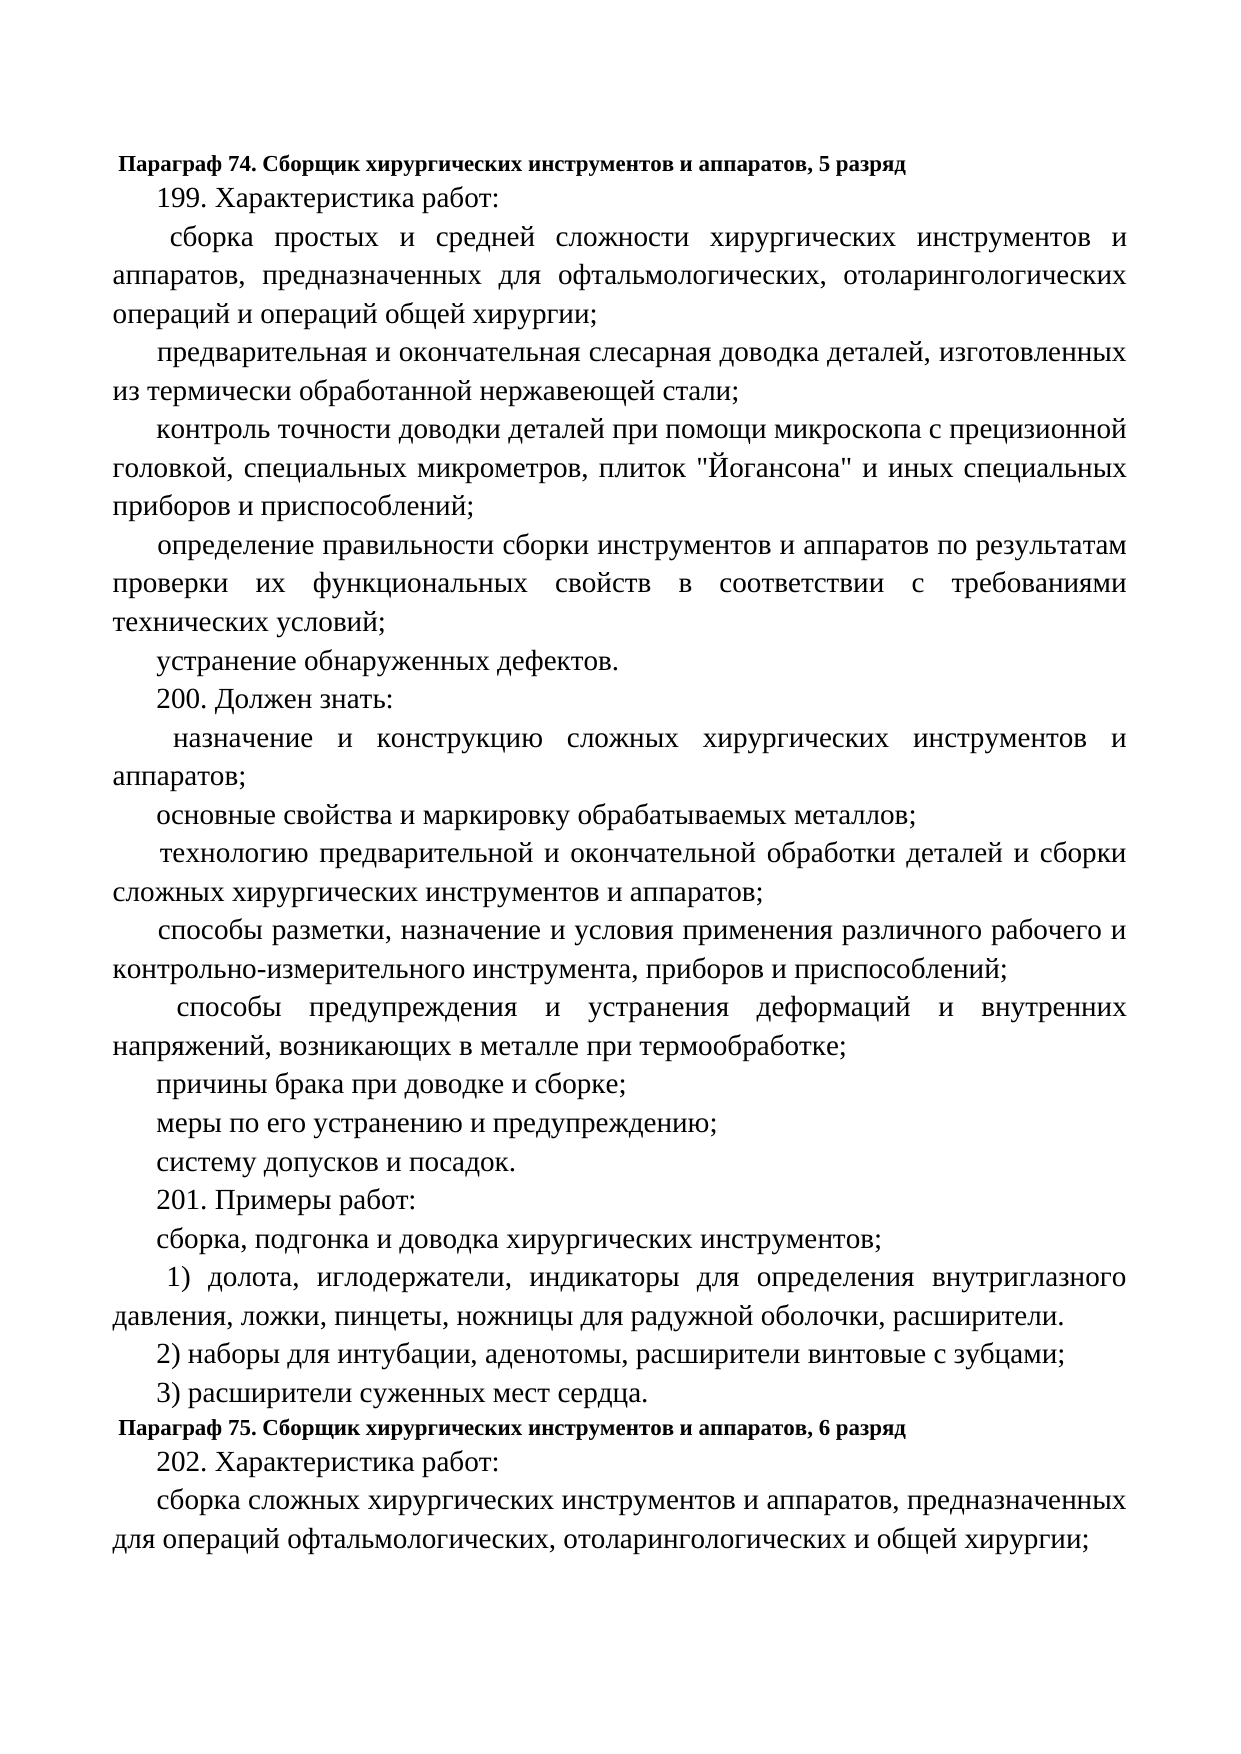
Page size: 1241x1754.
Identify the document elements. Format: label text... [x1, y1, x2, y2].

text основные свойства и маркировку обрабатываемых металлов; [112, 797, 1128, 830]
text назначение и конструкцию сложных хирургических инструментов и аппаратов; [112, 720, 1128, 792]
text сборка простых и средней сложности хирургических инструментов и аппаратов, предназначенных для офтальмологических, отоларингологических операций и операций общей хирургии; [112, 219, 1128, 329]
text способы разметки, назначение и условия применения различного рабочего и контрольно-измерительного инструмента, приборов и приспособлений; [112, 912, 1128, 984]
text 3) расширители суженных мест сердца. [112, 1375, 1128, 1408]
text устранение обнаруженных дефектов. [112, 643, 1128, 676]
text меры по его устранению и предупреждению; [112, 1105, 1128, 1139]
text сборка сложных хирургических инструментов и аппаратов, предназначенных для операций офтальмологических, отоларингологических и общей хирургии; [112, 1482, 1128, 1554]
text технологию предварительной и окончательной обработки деталей и сборки сложных хирургических инструментов и аппаратов; [112, 835, 1128, 907]
text Параграф 75. Сборщик хирургических инструментов и аппаратов, 6 разряд [112, 1413, 1128, 1440]
text 1) долота, иглодержатели, индикаторы для определения внутриглазного давления, ложки, пинцеты, ножницы для радужной оболочки, расширители. [112, 1259, 1128, 1331]
text 2) наборы для интубации, аденотомы, pacширители винтовые с зубцами; [112, 1336, 1128, 1370]
text причины брака при доводке и сборке; [112, 1067, 1128, 1100]
text 200. Должен знать: [112, 681, 1128, 715]
text предварительная и окончательная слесарная доводка деталей, изготовленных из термически обработанной нержавеющей стали; [112, 334, 1128, 406]
text систему допусков и посадок. [112, 1144, 1128, 1177]
text 199. Характеристика работ: [112, 180, 1128, 214]
text контроль точности доводки деталей при помощи микроскопа с прецизионной головкой, специальных микрометров, плиток "Йогансона" и иных специальных приборов и приспособлений; [112, 411, 1128, 522]
text способы предупреждения и устранения деформаций и внутренних напряжений, возникающих в металле при термообработке; [112, 989, 1128, 1062]
text определение правильности сборки инструментов и аппаратов по результатам проверки их функциональных свойств в соответствии с требованиями технических условий; [112, 527, 1128, 638]
text 202. Характеристика работ: [112, 1444, 1128, 1477]
text 201. Примеры работ: [112, 1182, 1128, 1216]
text Параграф 74. Сборщик хирургических инструментов и аппаратов, 5 разряд [112, 150, 1128, 176]
text сборка, подгонка и доводка хирургических инструментов; [112, 1221, 1128, 1254]
